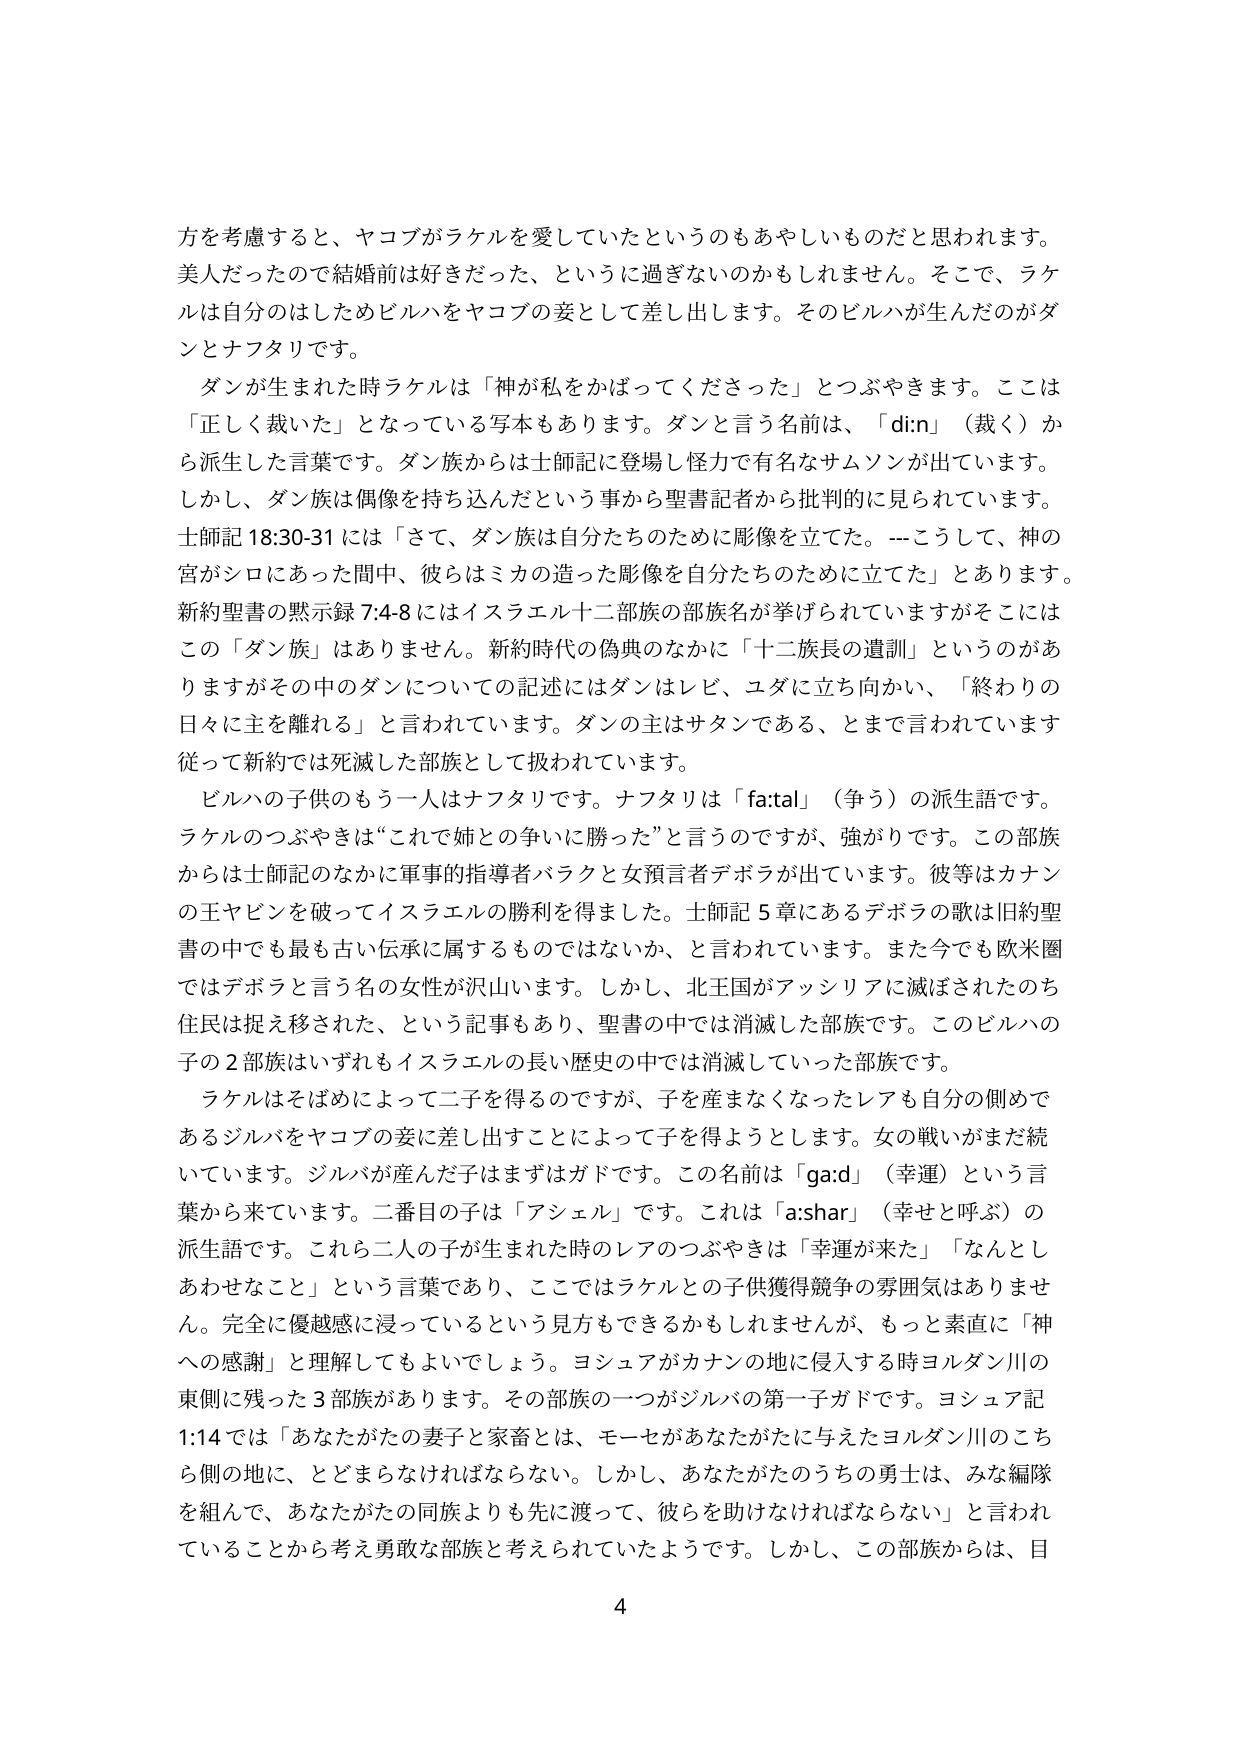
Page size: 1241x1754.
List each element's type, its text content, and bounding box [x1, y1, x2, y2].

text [177, 1079, 1063, 1567]
text ダンが生まれた時ラケルは「神が私をかばってくださった」とつぶやきます。ここは「正しく裁いた」となっている写本もあります。ダンと言う名前は、「di:n」（裁く）から派生した言葉です。ダン族からは士師記に登場し怪力で有名なサムソンが出ています。しかし、ダン族は偶像を持ち込んだという事から聖書記者から批判的に見られています。士師記18:30-31には「さて、ダン族は自分たちのために彫像を立てた。---こうして、神の宮がシロにあった間中、彼らはミカの造った彫像を自分たちのために立てた」とあります。新約聖書の黙示録7:4-8にはイスラエル十二部族の部族名が挙げられていますがそこにはこの「ダン族」はありません。新約時代の偽典のなかに「十二族長の遺訓」というのがありますがその中のダンについての記述にはダンはレビ、ユダに立ち向かい、「終わりの日々に主を離れる」と言われています。ダンの主はサタンである、とまで言われています。従って新約では死滅した部族として扱われています。 [177, 367, 1063, 779]
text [177, 217, 1063, 367]
text ビルハの子供のもう一人はナフタリです。ナフタリは「fa:tal」（争う）の派生語です。ラケルのつぶやきは“これで姉との争いに勝った”と言うのですが、強がりです。この部族からは士師記のなかに軍事的指導者バラクと女預言者デボラが出ています。彼等はカナンの王ヤビンを破ってイスラエルの勝利を得ました。士師記5章にあるデボラの歌は旧約聖書の中でも最も古い伝承に属するものではないか、と言われています。また今でも欧米圏ではデボラと言う名の女性が沢山います。しかし、北王国がアッシリアに滅ぼされたのち、住民は捉え移された、という記事もあり、聖書の中では消滅した部族です。このビルハの子の2部族はいずれもイスラエルの長い歴史の中では消滅していった部族です。 [177, 779, 1063, 1079]
